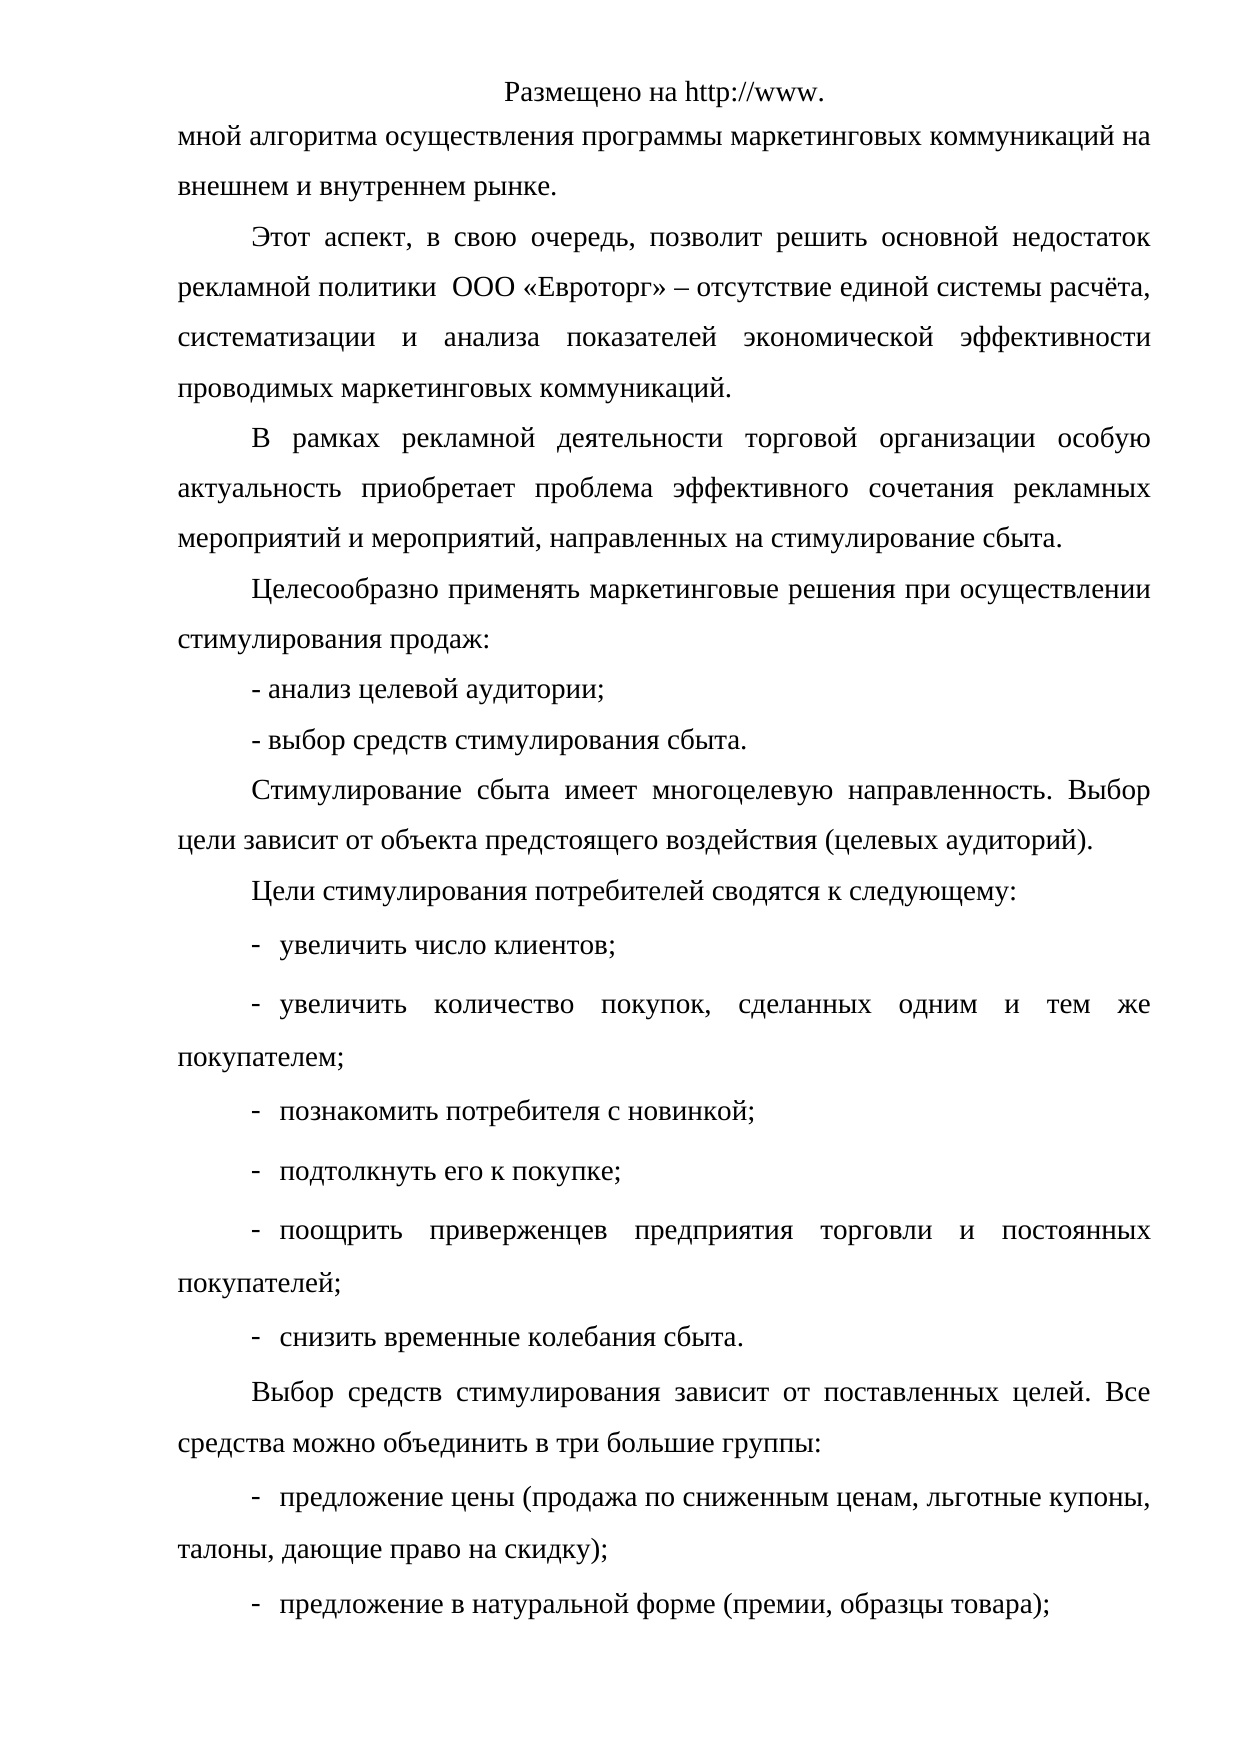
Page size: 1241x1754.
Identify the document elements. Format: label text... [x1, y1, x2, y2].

list увеличить число клиентов; [177, 923, 1152, 963]
list познакомить потребителя с новинкой; [177, 1089, 1152, 1129]
list снизить временные колебания сбыта. [177, 1315, 1152, 1355]
text Целесообразно применять маркетинговые решения при осуществлении стимулирования продаж: [177, 571, 1152, 655]
text Цели стимулирования потребителей сводятся к следующему: [177, 873, 1152, 906]
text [177, 118, 1152, 202]
list предложение цены (продажа по сниженным ценам, льготные купоны, талоны, дающие право на скидку); [177, 1475, 1152, 1565]
list подтолкнуть его к покупке; [177, 1149, 1152, 1188]
text Стимулирование сбыта имеет многоцелевую направленность. Выбор цели зависит от объекта предстоящего воздействия (целевых аудиторий). [177, 772, 1152, 856]
text В рамках рекламной деятельности торговой организации особую актуальность приобретает проблема эффективного сочетания рекламных мероприятий и мероприятий, направленных на стимулирование сбыта. [177, 420, 1152, 554]
list поощрить приверженцев предприятия торговли и постоянных покупателей; [177, 1208, 1152, 1298]
text Этот аспект, в свою очередь, позволит решить основной недостаток рекламной политики ООО «Евроторг» – отсутствие единой системы расчёта, систематизации и анализа показателей экономической эффективности проводимых маркетинговых коммуникаций. [177, 219, 1152, 403]
list предложение в натуральной форме (премии, образцы товара); [177, 1582, 1152, 1622]
text - анализ целевой аудитории; [177, 672, 1152, 705]
text - выбор средств стимулирования сбыта. [177, 722, 1152, 755]
text Выбор средств стимулирования зависит от поставленных целей. Все средства можно объединить в три большие группы: [177, 1374, 1152, 1458]
list увеличить количество покупок, сделанных одним и тем же покупателем; [177, 983, 1152, 1073]
